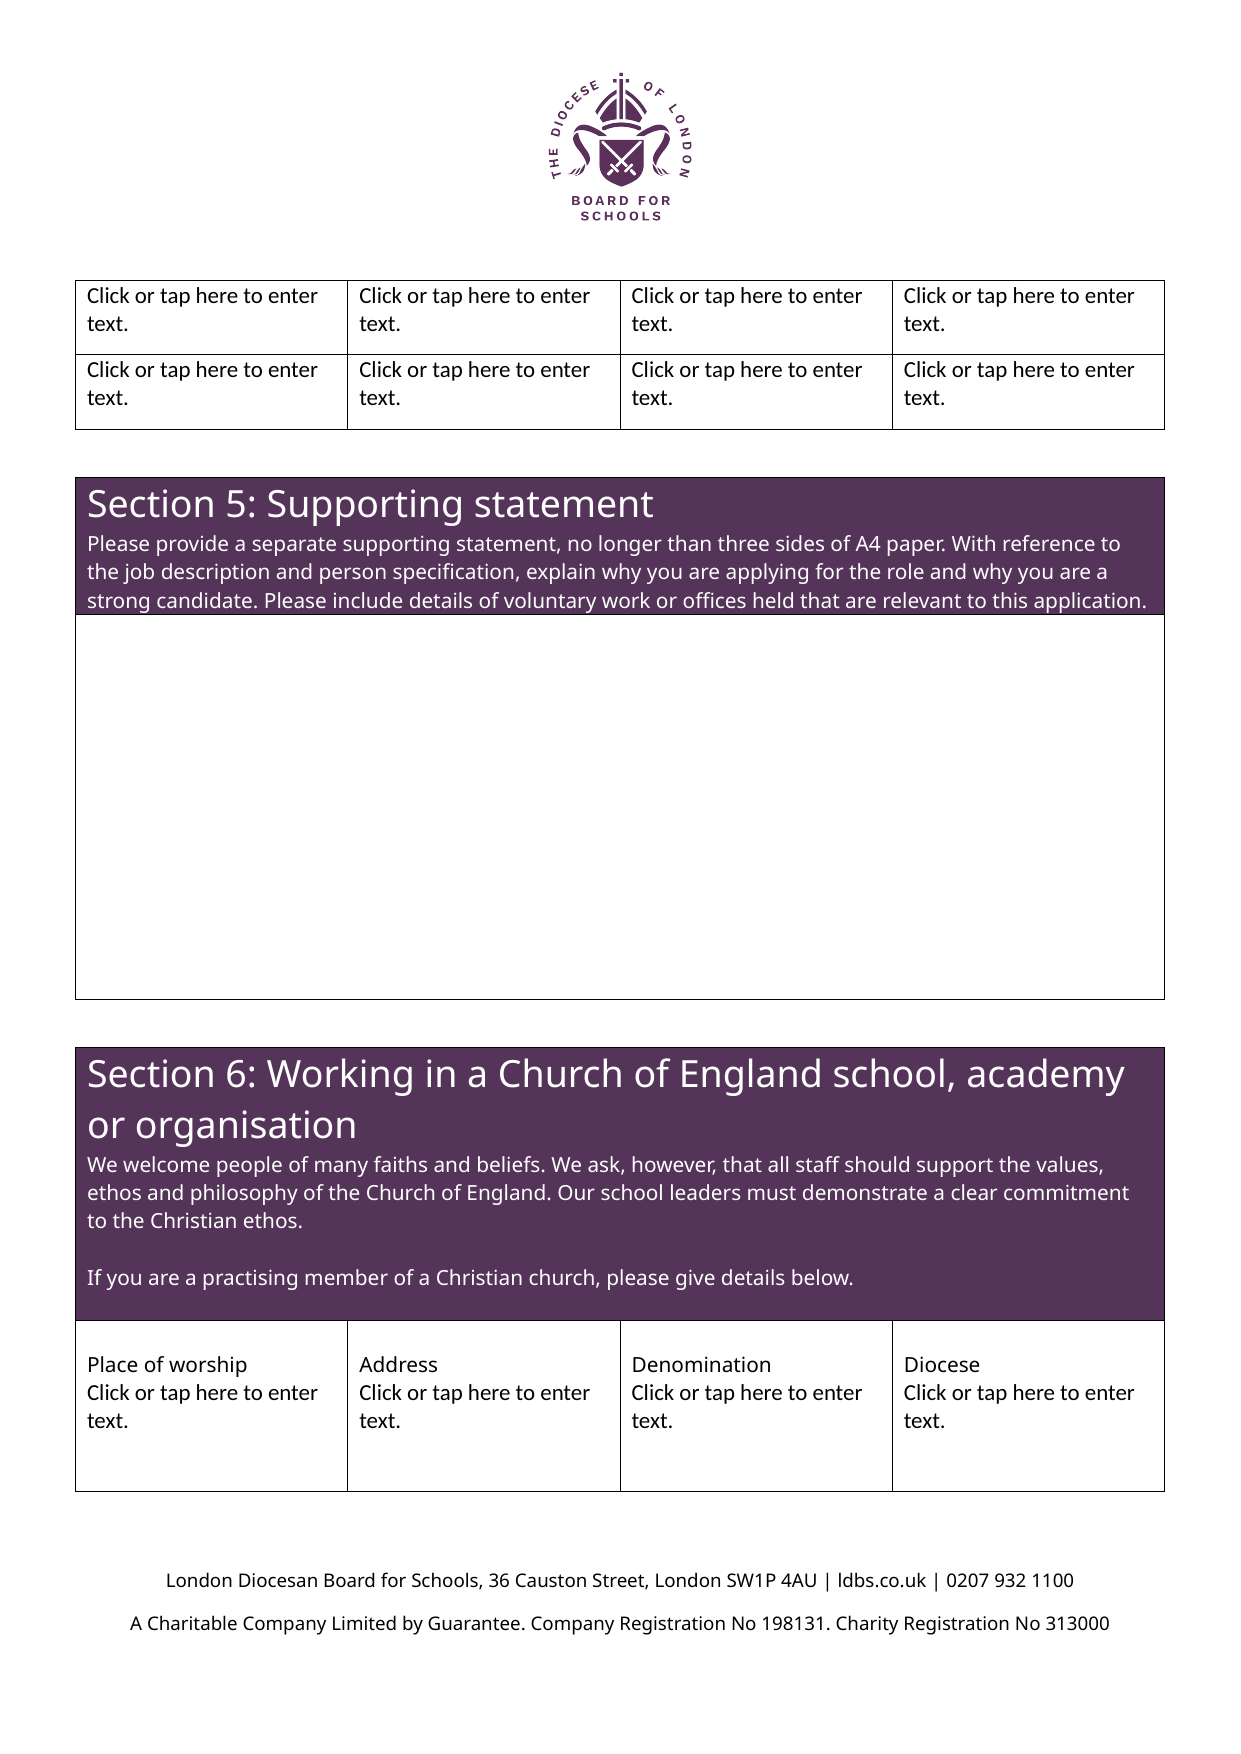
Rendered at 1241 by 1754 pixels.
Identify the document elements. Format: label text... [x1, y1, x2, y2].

table_cell Place of worship [76, 1321, 347, 1491]
table_header Section 6: Working in a Church of England school, academy or organisation We welcome people of many faiths and beliefs. We ask, however, that all staff should support the values, ethos and philosophy of the Church of England. Our school leaders must demonstrate a clear commitment to the Christian ethos. If you are a practising member of a Christian church, please give details below. [76, 1048, 1164, 1320]
table_cell [76, 615, 1164, 999]
table_cell Denomination [621, 1321, 892, 1491]
table_header Section 5: Supporting statement Please provide a separate supporting statement, no longer than three sides of A4 paper. With reference to the job description and person specification, explain why you are applying for the role and why you are a strong candidate. Please include details of voluntary work or offices held that are relevant to this application. [76, 478, 1164, 614]
picture [543, 70, 697, 224]
table_cell Diocese [893, 1321, 1164, 1491]
table_cell Address [348, 1321, 620, 1491]
